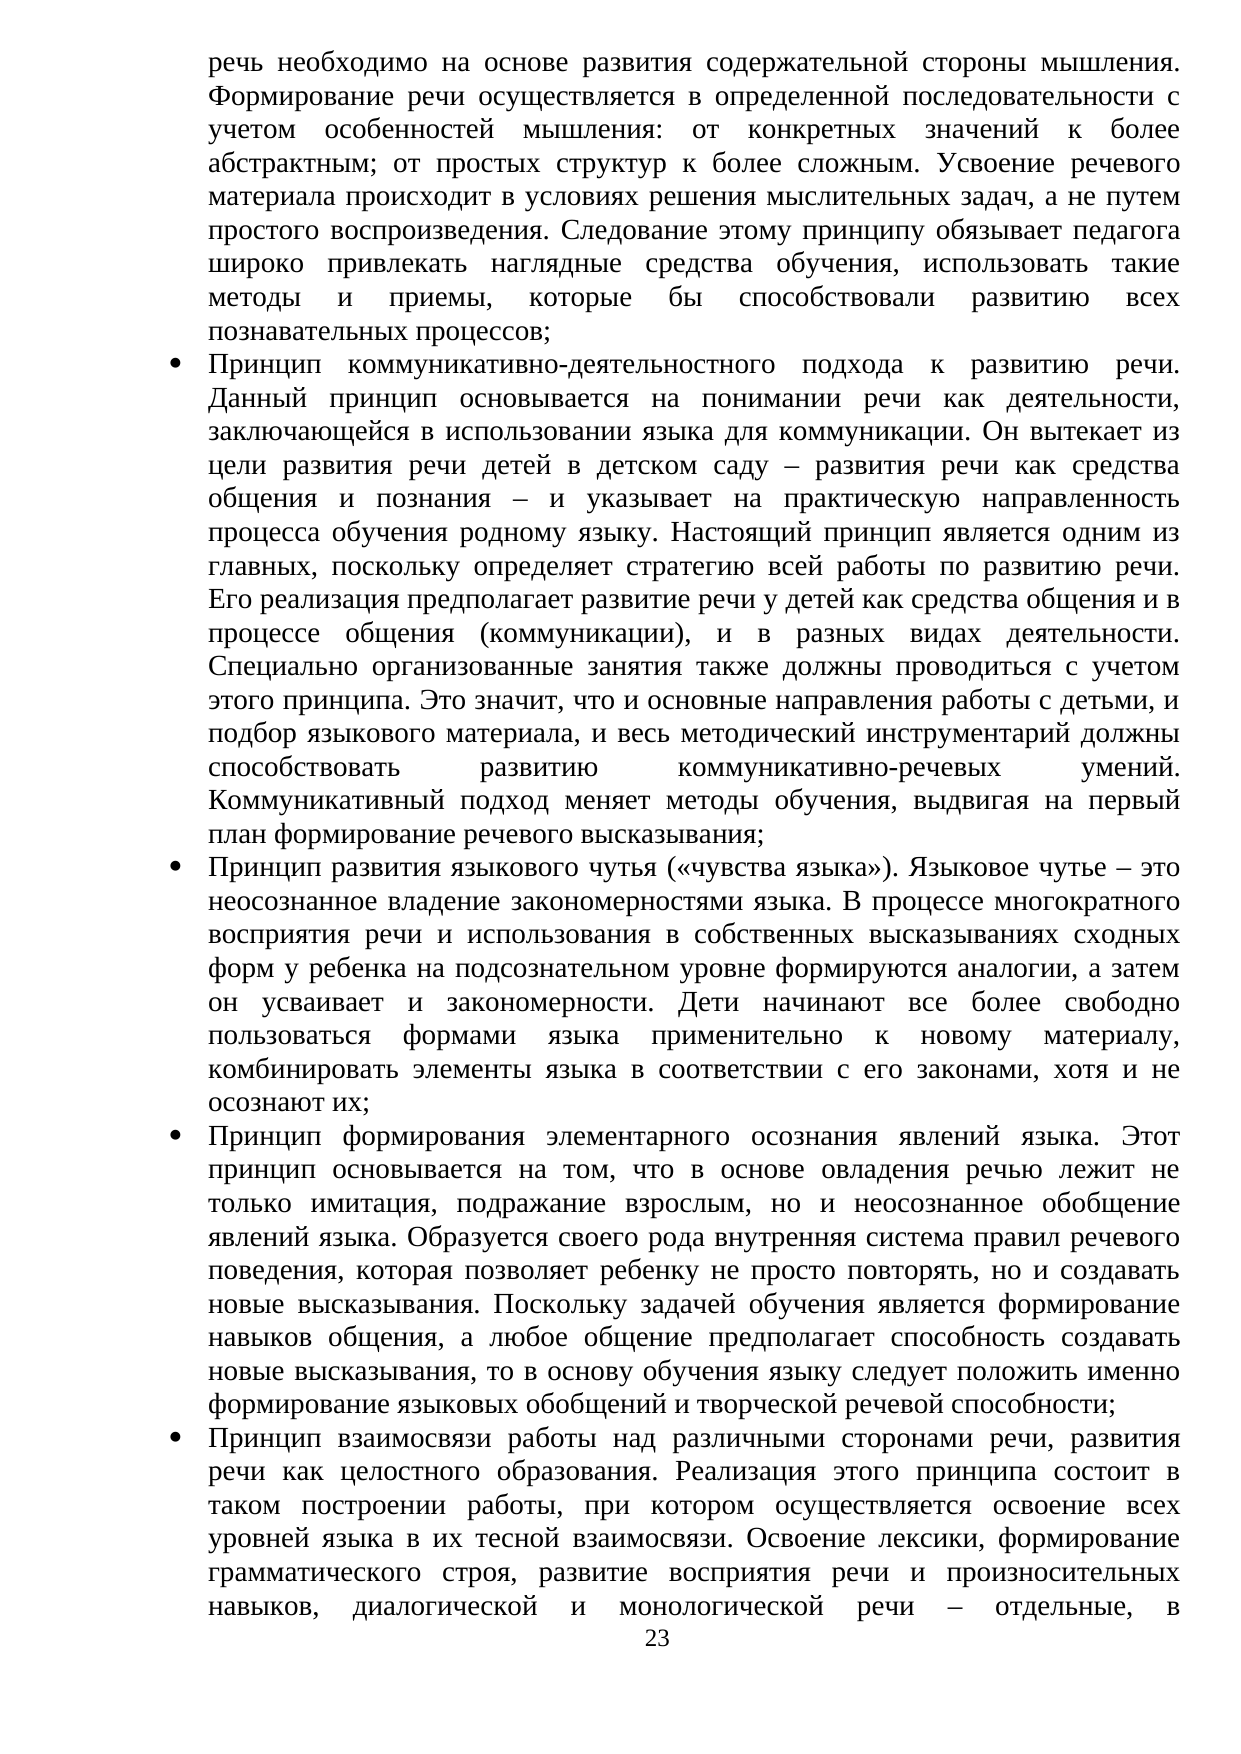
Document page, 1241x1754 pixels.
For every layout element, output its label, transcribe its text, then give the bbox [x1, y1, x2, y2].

list Принцип коммуникативно-деятельностного подхода к развитию речи. Данный принцип основывается на понимании речи как деятельности, заключающейся в использовании языка для коммуникации. Он вытекает из цели развития речи детей в детском саду – развития речи как средства общения и познания – и указывает на практическую направленность процесса обучения родному языку. Настоящий принцип является одним из главных, поскольку определяет стратегию всей работы по развитию речи. Его реализация предполагает развитие речи у детей как средства общения и в процессе общения (коммуникации), и в разных видах деятельности. Специально организованные занятия также должны проводиться с учетом этого принципа. Это значит, что и основные направления работы с детьми, и подбор языкового материала, и весь методический инструментарий должны способствовать развитию коммуникативно-речевых умений. Коммуникативный подход меняет методы обучения, выдвигая на первый план формирование речевого высказывания; [170, 346, 1181, 849]
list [170, 1420, 1181, 1621]
list Принцип развития языкового чутья («чувства языка»). Языковое чутье – это неосознанное владение закономерностями языка. В процессе многократного восприятия речи и использования в собственных высказываниях сходных форм у ребенка на подсознательном уровне формируются аналогии, а затем он усваивает и закономерности. Дети начинают все более свободно пользоваться формами языка применительно к новому материалу, комбинировать элементы языка в соответствии с его законами, хотя и не осознают их; [170, 849, 1181, 1118]
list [170, 44, 1181, 346]
list Принцип формирования элементарного осознания явлений языка. Этот принцип основывается на том, что в основе овладения речью лежит не только имитация, подражание взрослым, но и неосознанное обобщение явлений языка. Образуется своего рода внутренняя система правил речевого поведения, которая позволяет ребенку не просто повторять, но и создавать новые высказывания. Поскольку задачей обучения является формирование навыков общения, а любое общение предполагает способность создавать новые высказывания, то в основу обучения языку следует положить именно формирование языковых обобщений и творческой речевой способности; [170, 1118, 1181, 1420]
